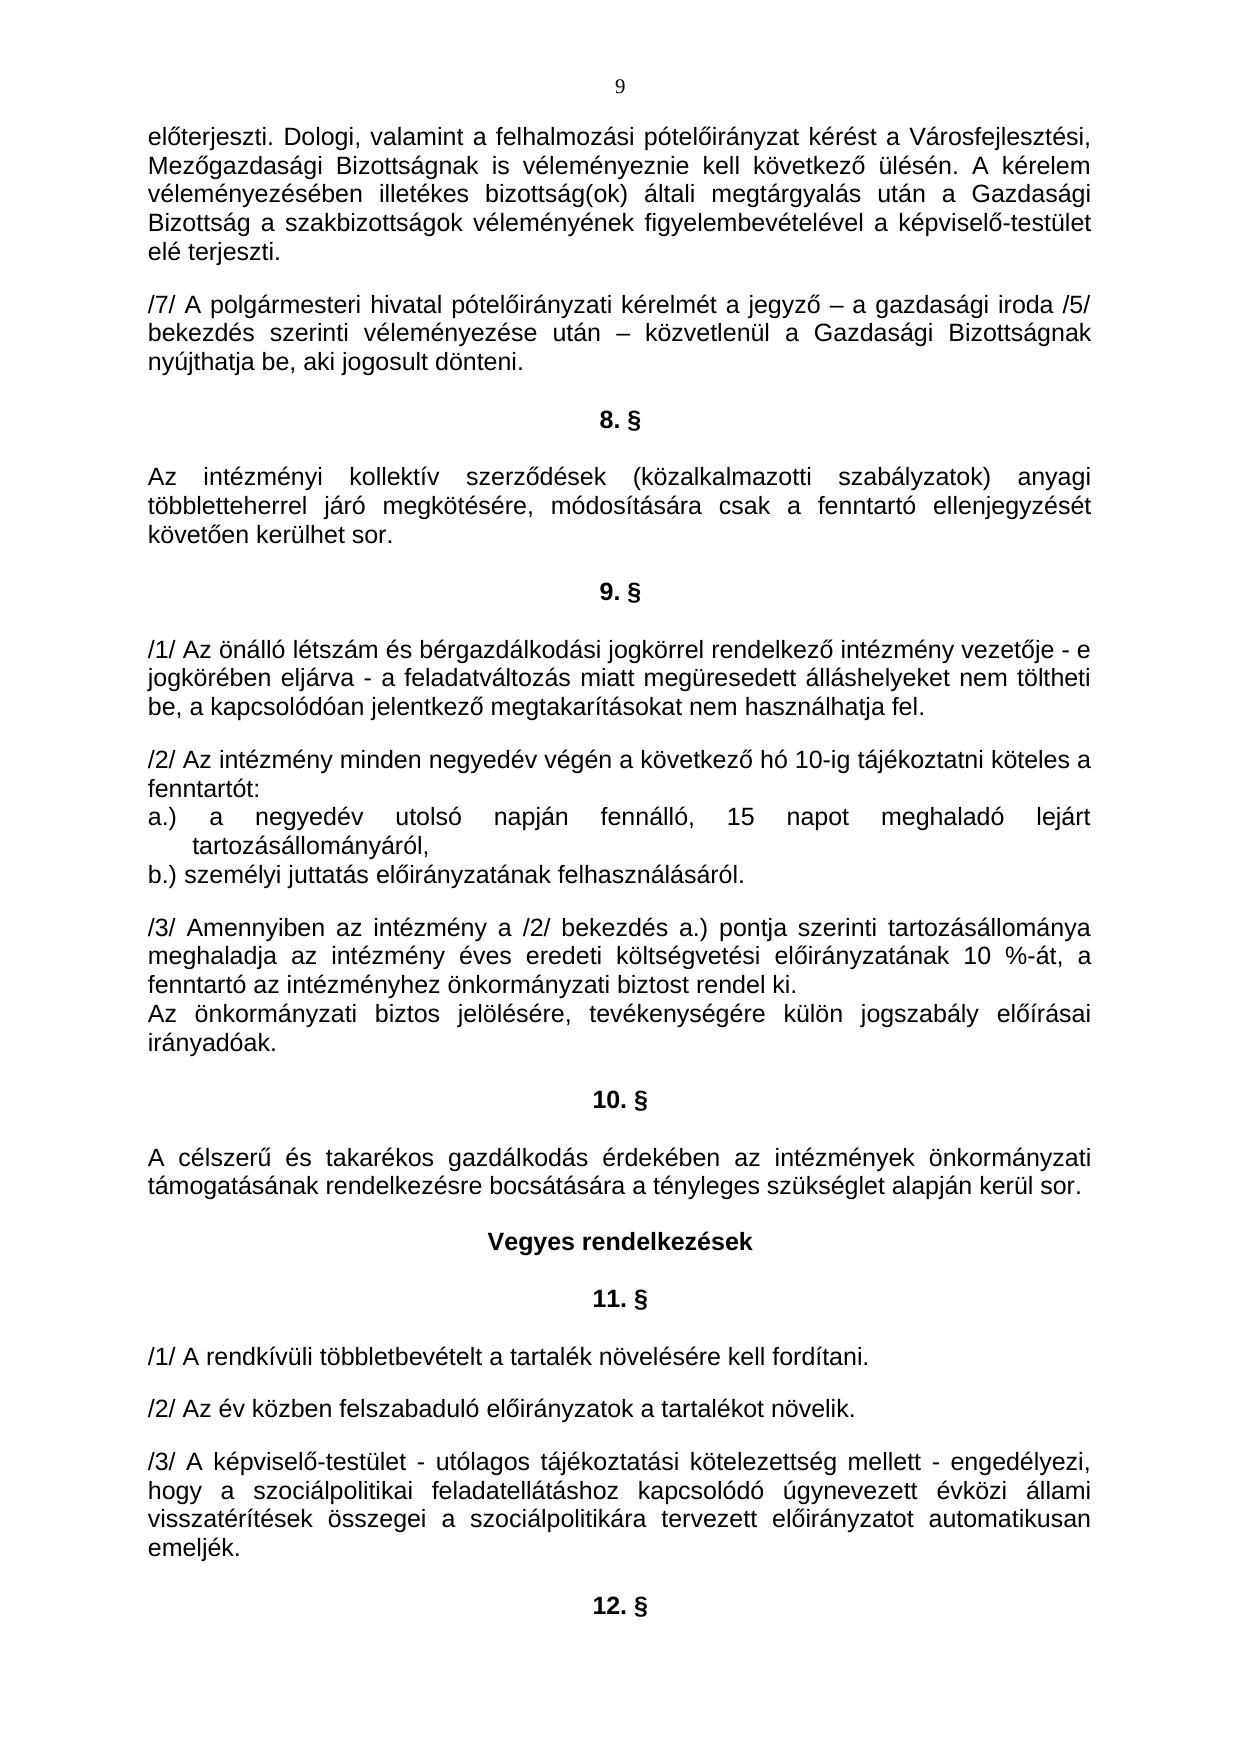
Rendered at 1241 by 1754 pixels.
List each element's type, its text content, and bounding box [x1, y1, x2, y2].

text /7/ A polgármesteri hivatal pótelőirányzati kérelmét a jegyző – a gazdasági iroda /5/ bekezdés szerinti véleményezése után – közvetlenül a Gazdasági Bizottságnak nyújthatja be, aki jogosult dönteni. [148, 290, 1092, 376]
text Az intézményi kollektív szerződések (közalkalmazotti szabályzatok) anyagi többletteherrel járó megkötésére, módosítására csak a fenntartó ellenjegyzését követően kerülhet sor. [148, 462, 1092, 548]
text 10. § [148, 1085, 1092, 1114]
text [148, 122, 1092, 266]
text /3/ Amennyiben az intézmény a /2/ bekezdés a.) pontja szerinti tartozásállománya meghaladja az intézmény éves eredeti költségvetési előirányzatának 10 %-át, a fenntartó az intézményhez önkormányzati biztost rendel ki. [148, 913, 1092, 999]
text 12. § [148, 1591, 1092, 1619]
list személyi juttatás előirányzatának felhasználásáról. [148, 860, 1092, 889]
text Az önkormányzati biztos jelölésére, tevékenységére külön jogszabály előírásai irányadóak. [148, 999, 1092, 1056]
text /1/ Az önálló létszám és bérgazdálkodási jogkörrel rendelkező intézmény vezetője - e jogkörében eljárva - a feladatváltozás miatt megüresedett álláshelyeket nem töltheti be, a kapcsolódóan jelentkező megtakarításokat nem használhatja fel. [148, 635, 1092, 721]
text 11. § [148, 1284, 1092, 1313]
text 9. § [148, 577, 1092, 606]
text Vegyes rendelkezések [148, 1226, 1092, 1255]
text A célszerű és takarékos gazdálkodás érdekében az intézmények önkormányzati támogatásának rendelkezésre bocsátására a tényleges szükséglet alapján kerül sor. [148, 1143, 1092, 1200]
text /2/ Az intézmény minden negyedév végén a következő hó 10-ig tájékoztatni köteles a fenntartót: [148, 745, 1092, 802]
list a negyedév utolsó napján fennálló, 15 napot meghaladó lejárt tartozásállományáról, [148, 802, 1092, 860]
text /3/ A képviselő-testület - utólagos tájékoztatási kötelezettség mellett - engedélyezi, hogy a szociálpolitikai feladatellátáshoz kapcsolódó úgynevezett évközi állami visszatérítések összegei a szociálpolitikára tervezett előirányzatot automatikusan emeljék. [148, 1447, 1092, 1562]
text /2/ Az év közben felszabaduló előirányzatok a tartalékot növelik. [148, 1394, 1092, 1423]
text /1/ A rendkívüli többletbevételt a tartalék növelésére kell fordítani. [148, 1341, 1092, 1370]
text 8. § [148, 405, 1092, 433]
